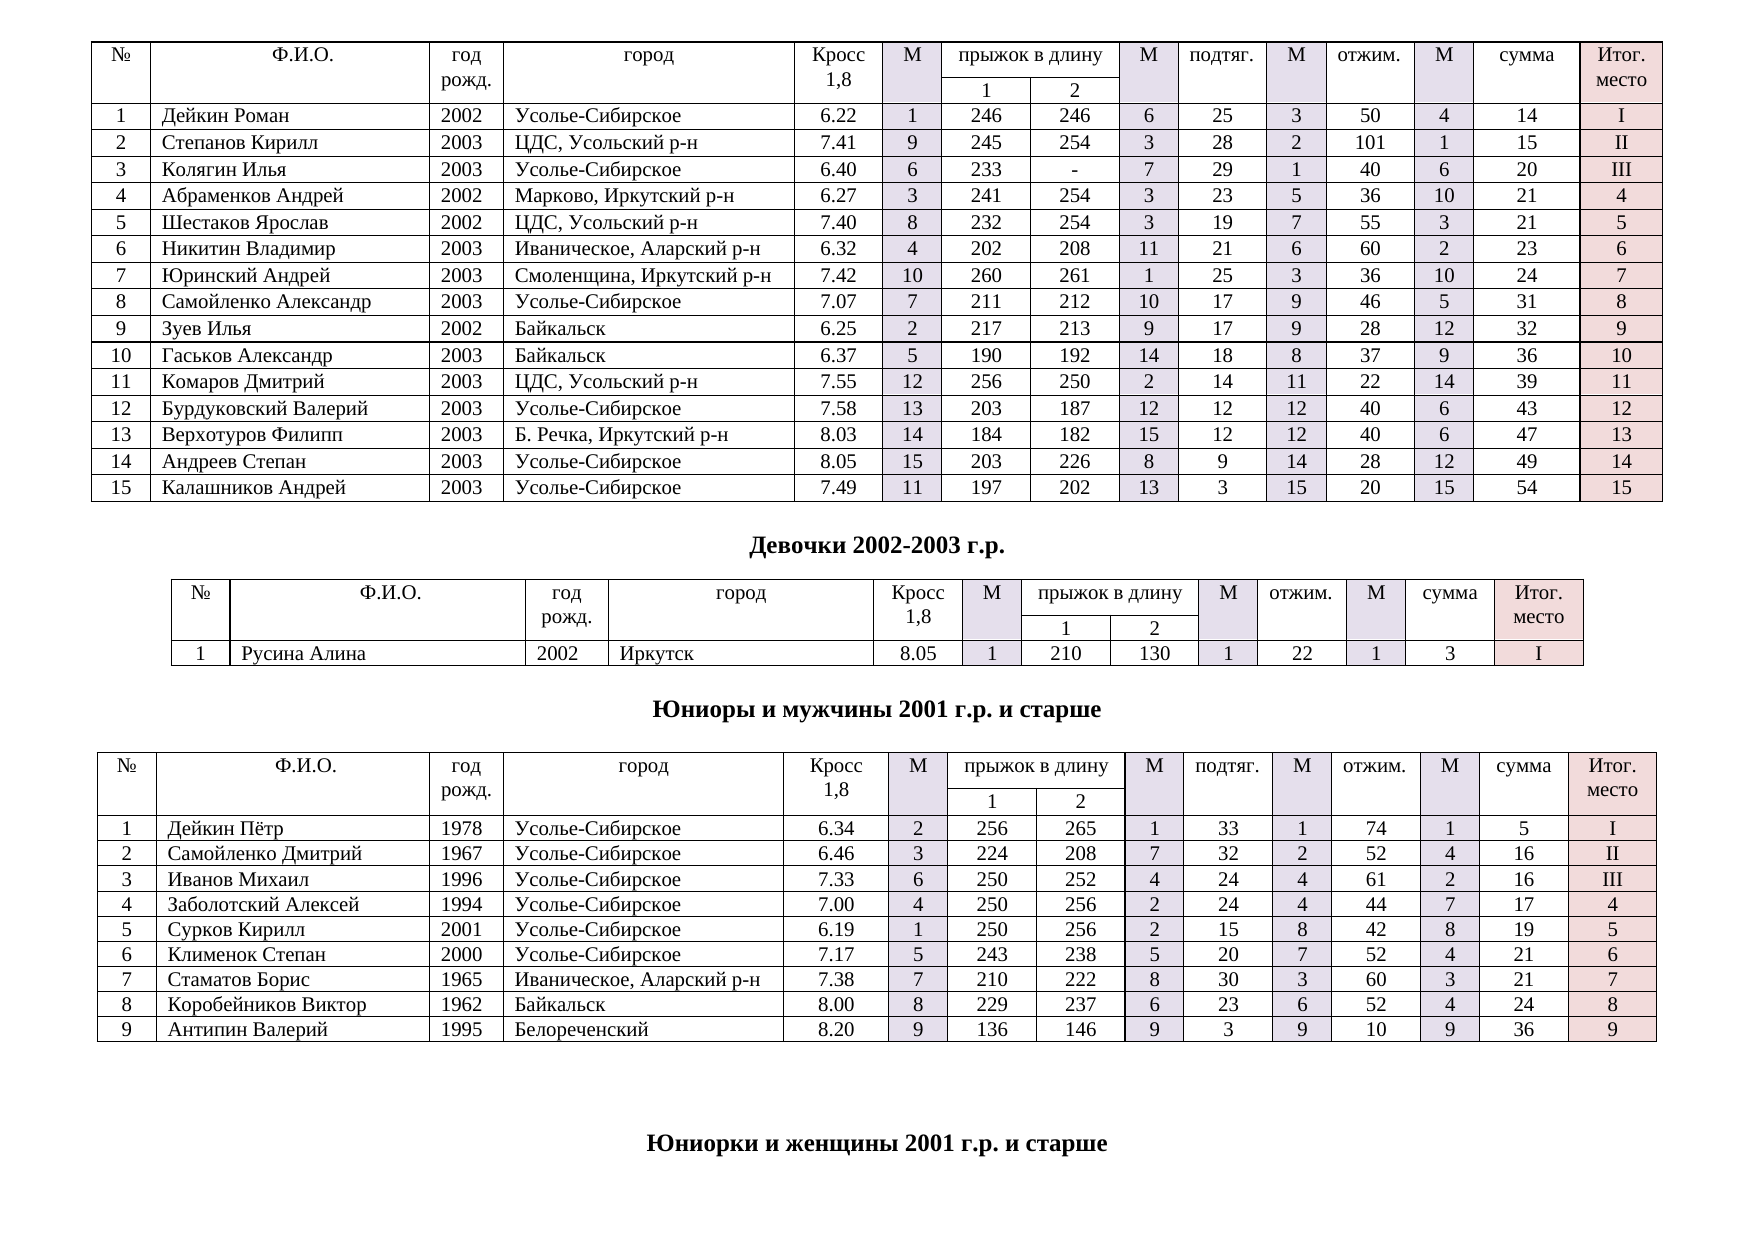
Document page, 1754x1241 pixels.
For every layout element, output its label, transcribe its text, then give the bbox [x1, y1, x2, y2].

table_cell 15 [92, 475, 150, 501]
table_header Итог. место [1581, 43, 1662, 102]
table_cell 6 [1267, 236, 1326, 262]
table_cell 44 [1332, 892, 1420, 916]
table_header сумма [1480, 753, 1568, 815]
table_cell Шестаков Ярослав [151, 210, 429, 235]
table_cell III [1581, 157, 1662, 182]
table_cell 5 [98, 917, 156, 941]
table_cell 7 [98, 967, 156, 991]
table_cell 14 [92, 449, 150, 474]
table_header № [172, 580, 229, 639]
table_cell 2003 [430, 289, 503, 315]
table_cell Байкальск [504, 992, 783, 1016]
table_cell 2 [883, 316, 941, 341]
table_cell 3 [1120, 183, 1178, 209]
table_cell 8 [1126, 967, 1183, 991]
table_cell 136 [948, 1017, 1036, 1041]
table_cell 8 [883, 210, 941, 235]
table_cell 226 [1031, 449, 1119, 474]
table_cell 32 [1474, 316, 1579, 341]
text Юниоры и мужчины 2001 г.р. и старше [75, 694, 1679, 723]
table_cell 4 [1415, 104, 1473, 129]
table_header М [889, 753, 947, 815]
table_cell 12 [883, 369, 941, 394]
table_cell 11 [92, 369, 150, 394]
table_cell 12 [1415, 449, 1473, 474]
table_cell 12 [1581, 396, 1662, 421]
table_cell 4 [92, 183, 150, 209]
table_cell Иваническое, Аларский р-н [504, 967, 783, 991]
table_header Кросс 1,8 [874, 580, 962, 639]
table_cell 12 [1267, 422, 1326, 448]
table_cell Усолье-Сибирское [504, 289, 794, 315]
table_cell 6.34 [784, 816, 888, 840]
table_cell 8 [889, 992, 947, 1016]
table_cell 14 [1474, 104, 1579, 129]
table_cell 4 [98, 892, 156, 916]
table_cell 1 [963, 641, 1021, 665]
table_cell 7 [889, 967, 947, 991]
table_cell 6 [889, 866, 947, 891]
table_cell III [1569, 866, 1656, 891]
text Юниорки и женщины 2001 г.р. и старше [75, 1128, 1679, 1157]
table_cell 24 [1184, 892, 1272, 916]
table_cell 1 [1267, 157, 1326, 182]
table_header сумма [1474, 43, 1579, 102]
table_cell 17 [1480, 892, 1568, 916]
table_cell Иркутск [609, 641, 873, 665]
table_cell 4 [1273, 892, 1331, 916]
table_cell 52 [1332, 992, 1420, 1016]
table_cell Усолье-Сибирское [504, 104, 794, 129]
table_cell 11 [1120, 236, 1178, 262]
table_cell 12 [1179, 396, 1266, 421]
table_cell 43 [1474, 396, 1579, 421]
table_cell 2 [1421, 866, 1479, 891]
table_cell 2 [1126, 917, 1183, 941]
table_cell 203 [942, 449, 1030, 474]
table_cell 16 [1480, 866, 1568, 891]
table_cell 2 [889, 816, 947, 840]
table_cell Усолье-Сибирское [504, 942, 783, 966]
table_cell 1 [172, 641, 229, 665]
table_cell 1 [1415, 130, 1473, 156]
table_header М [1421, 753, 1479, 815]
table_header сумма [1406, 580, 1494, 639]
table_cell 21 [1480, 967, 1568, 991]
table_cell 2 [1037, 789, 1124, 815]
table_cell 21 [1179, 236, 1266, 262]
table_cell 14 [1415, 369, 1473, 394]
table_cell 222 [1037, 967, 1124, 991]
table_cell 52 [1332, 942, 1420, 966]
table_cell 210 [1022, 641, 1110, 665]
table_cell 6 [1273, 992, 1331, 1016]
table_cell 202 [942, 236, 1030, 262]
table_cell 23 [1474, 236, 1579, 262]
table_cell 2003 [430, 157, 503, 182]
table_cell 1 [1120, 263, 1178, 288]
table_cell 3 [1184, 1017, 1272, 1041]
table_cell Иваническое, Аларский р-н [504, 236, 794, 262]
table_cell 6 [1126, 992, 1183, 1016]
table_cell 14 [1581, 449, 1662, 474]
table_cell 245 [942, 130, 1030, 156]
table_cell 2003 [430, 449, 503, 474]
table_cell 260 [942, 263, 1030, 288]
table_cell 14 [1120, 343, 1178, 368]
table_cell 1 [1347, 641, 1405, 665]
table_cell 6 [1569, 942, 1656, 966]
table_cell 24 [1184, 866, 1272, 891]
table_cell 256 [1037, 917, 1124, 941]
table_cell Дейкин Роман [151, 104, 429, 129]
table_cell Заболотский Алексей [157, 892, 429, 916]
table_cell 8 [92, 289, 150, 315]
table_cell Колягин Илья [151, 157, 429, 182]
table_cell 6 [92, 236, 150, 262]
table_cell 3 [1120, 210, 1178, 235]
table_header М [1267, 43, 1326, 102]
table_cell 16 [1480, 841, 1568, 865]
table_cell 2 [92, 130, 150, 156]
table_cell 23 [1184, 992, 1272, 1016]
table_cell 3 [883, 183, 941, 209]
table_cell 49 [1474, 449, 1579, 474]
table_header Итог. место [1495, 580, 1583, 639]
table_cell 1 [948, 789, 1036, 815]
table_cell 2 [98, 841, 156, 865]
table_cell 5 [1267, 183, 1326, 209]
table_cell 2002 [430, 210, 503, 235]
table_cell 3 [1273, 967, 1331, 991]
table_cell 6 [1415, 157, 1473, 182]
table_cell 8.05 [874, 641, 962, 665]
table_cell 8 [98, 992, 156, 1016]
table_cell 184 [942, 422, 1030, 448]
table_cell ЦДС, Усольский р-н [504, 130, 794, 156]
table_cell 15 [883, 449, 941, 474]
table_header Ф.И.О. [157, 753, 429, 815]
table_header прыжок в длину [942, 43, 1119, 77]
table_cell 7.17 [784, 942, 888, 966]
table_cell 7.58 [795, 396, 882, 421]
table_cell I [1495, 641, 1583, 665]
table_cell 2003 [430, 422, 503, 448]
table_cell 36 [1327, 183, 1414, 209]
table_cell 13 [92, 422, 150, 448]
table_cell 52 [1332, 841, 1420, 865]
table_cell 7 [1120, 157, 1178, 182]
table_header год рожд. [430, 43, 503, 102]
table_cell 192 [1031, 343, 1119, 368]
table_cell Усолье-Сибирское [504, 892, 783, 916]
table_cell 6.46 [784, 841, 888, 865]
table_cell 252 [1037, 866, 1124, 891]
table_cell 190 [942, 343, 1030, 368]
table_cell Усолье-Сибирское [504, 816, 783, 840]
table_cell 6.37 [795, 343, 882, 368]
table_cell 237 [1037, 992, 1124, 1016]
table_cell 233 [942, 157, 1030, 182]
table_cell 1994 [430, 892, 503, 916]
table_cell 2 [1120, 369, 1178, 394]
table_cell 7.55 [795, 369, 882, 394]
table_cell 203 [942, 396, 1030, 421]
table_cell 2002 [430, 104, 503, 129]
table_cell 5 [883, 343, 941, 368]
table_cell 21 [1480, 942, 1568, 966]
table_cell 3 [1421, 967, 1479, 991]
table_cell 2003 [430, 343, 503, 368]
table_cell 2 [1273, 841, 1331, 865]
table_cell Стаматов Борис [157, 967, 429, 991]
table_cell I [1581, 104, 1662, 129]
table_cell 9 [1415, 343, 1473, 368]
table_cell 13 [883, 396, 941, 421]
table_header М [1126, 753, 1183, 815]
table_cell 229 [948, 992, 1036, 1016]
table_cell 101 [1327, 130, 1414, 156]
table_cell 36 [1474, 343, 1579, 368]
table_header Кросс 1,8 [795, 43, 882, 102]
table_cell 4 [1421, 841, 1479, 865]
table_header № [92, 43, 150, 102]
table_cell 40 [1327, 422, 1414, 448]
table_cell 256 [948, 816, 1036, 840]
table_header Итог. место [1569, 753, 1656, 815]
table_cell 25 [1179, 104, 1266, 129]
table_cell 40 [1327, 396, 1414, 421]
table_cell 1 [1273, 816, 1331, 840]
table_cell 3 [1120, 130, 1178, 156]
table_cell 14 [1179, 369, 1266, 394]
table_cell 7.38 [784, 967, 888, 991]
table_cell 6.32 [795, 236, 882, 262]
table_cell 9 [1179, 449, 1266, 474]
table_cell 28 [1179, 130, 1266, 156]
table_header М [963, 580, 1021, 639]
table_cell 4 [889, 892, 947, 916]
table_cell 10 [92, 343, 150, 368]
table_cell 3 [1179, 475, 1266, 501]
table_cell 6 [1415, 396, 1473, 421]
table_cell 2 [1126, 892, 1183, 916]
table_cell 7.33 [784, 866, 888, 891]
table_cell 1 [1126, 816, 1183, 840]
table_cell 243 [948, 942, 1036, 966]
table_cell 7.42 [795, 263, 882, 288]
table_cell 8.20 [784, 1017, 888, 1041]
table_cell 5 [1126, 942, 1183, 966]
table_cell 210 [948, 967, 1036, 991]
table_cell 17 [1179, 316, 1266, 341]
table_cell 254 [1031, 183, 1119, 209]
table_cell 9 [889, 1017, 947, 1041]
table_cell 1 [1022, 616, 1110, 639]
table_cell Комаров Дмитрий [151, 369, 429, 394]
table_cell Бурдуковский Валерий [151, 396, 429, 421]
table_cell 74 [1332, 816, 1420, 840]
table_cell 50 [1327, 104, 1414, 129]
table_cell 5 [1569, 917, 1656, 941]
table_cell 15 [1184, 917, 1272, 941]
table_cell 146 [1037, 1017, 1124, 1041]
table_cell 9 [92, 316, 150, 341]
table_cell 1 [1421, 816, 1479, 840]
table_cell 25 [1179, 263, 1266, 288]
table_header М [1347, 580, 1405, 639]
table_cell 11 [1267, 369, 1326, 394]
table_cell 246 [942, 104, 1030, 129]
table_cell 7.40 [795, 210, 882, 235]
table_cell 7 [1569, 967, 1656, 991]
table_cell 4 [1421, 992, 1479, 1016]
table_cell 47 [1474, 422, 1579, 448]
table_cell 261 [1031, 263, 1119, 288]
table_cell Никитин Владимир [151, 236, 429, 262]
table_cell 10 [1581, 343, 1662, 368]
table_cell 33 [1184, 816, 1272, 840]
table_cell 8.05 [795, 449, 882, 474]
table_cell 9 [1569, 1017, 1656, 1041]
table_cell 232 [942, 210, 1030, 235]
table_cell 246 [1031, 104, 1119, 129]
table_cell 197 [942, 475, 1030, 501]
table_cell 54 [1474, 475, 1579, 501]
table_cell 10 [883, 263, 941, 288]
table_cell 46 [1327, 289, 1414, 315]
table_cell 1978 [430, 816, 503, 840]
table_cell 37 [1327, 343, 1414, 368]
table_cell 9 [1421, 1017, 1479, 1041]
table_cell 6 [1415, 422, 1473, 448]
table_cell 12 [92, 396, 150, 421]
table_cell 241 [942, 183, 1030, 209]
table_cell 187 [1031, 396, 1119, 421]
table_cell 8 [1569, 992, 1656, 1016]
table_cell 10 [1415, 263, 1473, 288]
table_cell 30 [1184, 967, 1272, 991]
table_cell 3 [1267, 104, 1326, 129]
table_cell 12 [1415, 316, 1473, 341]
table_cell Усолье-Сибирское [504, 475, 794, 501]
table_cell 2003 [430, 130, 503, 156]
table_cell 22 [1327, 369, 1414, 394]
table_cell Усолье-Сибирское [504, 917, 783, 941]
table_cell 22 [1258, 641, 1346, 665]
table_cell Русина Алина [231, 641, 525, 665]
table_cell 15 [1267, 475, 1326, 501]
table_cell 256 [942, 369, 1030, 394]
table_cell Калашников Андрей [151, 475, 429, 501]
table_header год рожд. [430, 753, 503, 815]
table_cell 9 [1581, 316, 1662, 341]
table_cell 5 [1480, 816, 1568, 840]
table_cell 10 [1415, 183, 1473, 209]
table_cell 254 [1031, 210, 1119, 235]
table_cell 6 [1120, 104, 1178, 129]
text Девочки 2002-2003 г.р. [75, 531, 1679, 559]
table_cell 250 [948, 917, 1036, 941]
table_cell 7.41 [795, 130, 882, 156]
table_header М [1199, 580, 1257, 639]
table_cell 24 [1480, 992, 1568, 1016]
table_cell Усолье-Сибирское [504, 157, 794, 182]
table_header М [1415, 43, 1473, 102]
table_cell Усолье-Сибирское [504, 396, 794, 421]
table_cell 12 [1179, 422, 1266, 448]
table_cell 55 [1327, 210, 1414, 235]
table_cell 7.00 [784, 892, 888, 916]
table_cell 1 [942, 78, 1030, 102]
table_cell 9 [1120, 316, 1178, 341]
table_cell 6.25 [795, 316, 882, 341]
table_cell Белореченский [504, 1017, 783, 1041]
table_cell 60 [1327, 236, 1414, 262]
table_header прыжок в длину [948, 753, 1124, 788]
table_cell Байкальск [504, 343, 794, 368]
table_cell 4 [1273, 866, 1331, 891]
table_cell 5 [1415, 289, 1473, 315]
table_cell 182 [1031, 422, 1119, 448]
table_cell 9 [1267, 289, 1326, 315]
table_cell 211 [942, 289, 1030, 315]
table_cell 202 [1031, 475, 1119, 501]
table_cell 3 [1267, 263, 1326, 288]
table_cell Сурков Кирилл [157, 917, 429, 941]
table_cell 13 [1581, 422, 1662, 448]
table_cell 23 [1179, 183, 1266, 209]
table_cell 238 [1037, 942, 1124, 966]
table_cell Клименок Степан [157, 942, 429, 966]
table_cell 5 [889, 942, 947, 966]
table_header год рожд. [526, 580, 608, 639]
table_cell Б. Речка, Иркутский р-н [504, 422, 794, 448]
table_cell 7 [1126, 841, 1183, 865]
table_cell Марково, Иркутский р-н [504, 183, 794, 209]
table_cell 7.07 [795, 289, 882, 315]
table_cell Андреев Степан [151, 449, 429, 474]
table_cell 9 [883, 130, 941, 156]
table_cell 60 [1332, 967, 1420, 991]
table_header М [1120, 43, 1178, 102]
table_cell 15 [1120, 422, 1178, 448]
table_cell 1995 [430, 1017, 503, 1041]
table_cell Смоленщина, Иркутский р-н [504, 263, 794, 288]
table_cell 6 [98, 942, 156, 966]
table_cell 15 [1474, 130, 1579, 156]
table_cell Дейкин Пётр [157, 816, 429, 840]
table_cell Гаськов Александр [151, 343, 429, 368]
table_cell 14 [1267, 449, 1326, 474]
table_cell 6.19 [784, 917, 888, 941]
table_cell 6 [883, 157, 941, 182]
table_header город [504, 43, 794, 102]
table_header подтяг. [1184, 753, 1272, 815]
table_cell II [1569, 841, 1656, 865]
table_cell Верхотуров Филипп [151, 422, 429, 448]
table_cell 29 [1179, 157, 1266, 182]
table_header подтяг. [1179, 43, 1266, 102]
table_cell 7 [1273, 942, 1331, 966]
table_cell 15 [1581, 475, 1662, 501]
table_header Кросс 1,8 [784, 753, 888, 815]
table_cell 250 [948, 892, 1036, 916]
table_cell 15 [1415, 475, 1473, 501]
table_cell 250 [948, 866, 1036, 891]
table_cell 2000 [430, 942, 503, 966]
table_cell 7 [1581, 263, 1662, 288]
table_header отжим. [1332, 753, 1420, 815]
table_cell 4 [1421, 942, 1479, 966]
table_cell 3 [98, 866, 156, 891]
table_cell 3 [889, 841, 947, 865]
table_cell 130 [1111, 641, 1198, 665]
table_cell 1996 [430, 866, 503, 891]
table_cell 2003 [430, 475, 503, 501]
table_cell 11 [1581, 369, 1662, 394]
table_cell 2002 [430, 316, 503, 341]
table_cell Иванов Михаил [157, 866, 429, 891]
table_cell 9 [1273, 1017, 1331, 1041]
table_cell 4 [883, 236, 941, 262]
table_cell 7.49 [795, 475, 882, 501]
table_cell 265 [1037, 816, 1124, 840]
table_header Ф.И.О. [231, 580, 525, 639]
table_cell 8 [1421, 917, 1479, 941]
table_cell 224 [948, 841, 1036, 865]
table_cell Самойленко Александр [151, 289, 429, 315]
table_cell 20 [1184, 942, 1272, 966]
table_cell 8 [1267, 343, 1326, 368]
table_cell 39 [1474, 369, 1579, 394]
table_cell 8 [1273, 917, 1331, 941]
table_cell 10 [1332, 1017, 1420, 1041]
table_cell 2003 [430, 396, 503, 421]
table_header М [883, 43, 941, 102]
table_cell 3 [1406, 641, 1494, 665]
table_cell 2001 [430, 917, 503, 941]
table_header город [504, 753, 783, 815]
table_cell Усолье-Сибирское [504, 449, 794, 474]
table_cell 2003 [430, 369, 503, 394]
table_cell 21 [1474, 210, 1579, 235]
table_cell 28 [1327, 449, 1414, 474]
table_cell 1 [92, 104, 150, 129]
table_cell 32 [1184, 841, 1272, 865]
table_cell 2003 [430, 263, 503, 288]
table_cell 20 [1474, 157, 1579, 182]
table_cell 8 [1120, 449, 1178, 474]
table_cell 40 [1327, 157, 1414, 182]
table_cell ЦДС, Усольский р-н [504, 210, 794, 235]
table_cell 4 [1126, 866, 1183, 891]
table_cell 14 [883, 422, 941, 448]
table_cell Антипин Валерий [157, 1017, 429, 1041]
table_cell 21 [1474, 183, 1579, 209]
table_cell II [1581, 130, 1662, 156]
table_cell 18 [1179, 343, 1266, 368]
table_cell 13 [1120, 475, 1178, 501]
table_cell 217 [942, 316, 1030, 341]
table_cell 6.22 [795, 104, 882, 129]
table_cell Абраменков Андрей [151, 183, 429, 209]
table_cell 36 [1327, 263, 1414, 288]
table_cell 12 [1267, 396, 1326, 421]
table_cell 2 [1415, 236, 1473, 262]
table_cell 2003 [430, 236, 503, 262]
table_cell - [1031, 157, 1119, 182]
table_header М [1273, 753, 1331, 815]
table_cell 1 [889, 917, 947, 941]
table_cell 12 [1120, 396, 1178, 421]
table_cell 2 [1267, 130, 1326, 156]
table_cell 17 [1179, 289, 1266, 315]
table_cell 6.27 [795, 183, 882, 209]
table_cell 8 [1581, 289, 1662, 315]
table_cell Усолье-Сибирское [504, 841, 783, 865]
table_cell 19 [1480, 917, 1568, 941]
table_header город [609, 580, 873, 639]
table_cell 11 [883, 475, 941, 501]
table_cell 61 [1332, 866, 1420, 891]
table_cell Зуев Илья [151, 316, 429, 341]
table_cell 42 [1332, 917, 1420, 941]
table_header № [98, 753, 156, 815]
table_cell 5 [1581, 210, 1662, 235]
table_cell 7 [883, 289, 941, 315]
table_cell Самойленко Дмитрий [157, 841, 429, 865]
table_cell 19 [1179, 210, 1266, 235]
table_cell 3 [1415, 210, 1473, 235]
table_header Ф.И.О. [151, 43, 429, 102]
table_cell 4 [1581, 183, 1662, 209]
table_cell Байкальск [504, 316, 794, 341]
table_cell 1965 [430, 967, 503, 991]
table_cell 9 [1126, 1017, 1183, 1041]
table_cell 2 [1111, 616, 1198, 639]
table_cell 4 [1569, 892, 1656, 916]
table_cell I [1569, 816, 1656, 840]
table_cell 1 [1199, 641, 1257, 665]
table_cell Степанов Кирилл [151, 130, 429, 156]
table_cell 213 [1031, 316, 1119, 341]
table_cell 20 [1327, 475, 1414, 501]
table_cell Усолье-Сибирское [504, 866, 783, 891]
table_cell 254 [1031, 130, 1119, 156]
table_cell 7 [1421, 892, 1479, 916]
table_cell 7 [92, 263, 150, 288]
table_cell 6.40 [795, 157, 882, 182]
table_cell 8.03 [795, 422, 882, 448]
table_cell 6 [1581, 236, 1662, 262]
table_cell Коробейников Виктор [157, 992, 429, 1016]
table_header отжим. [1327, 43, 1414, 102]
table_cell 1 [98, 816, 156, 840]
table_header отжим. [1258, 580, 1346, 639]
table_cell 2002 [526, 641, 608, 665]
table_cell 208 [1037, 841, 1124, 865]
table_cell 9 [98, 1017, 156, 1041]
table_cell 7 [1267, 210, 1326, 235]
table_cell 208 [1031, 236, 1119, 262]
table_cell 9 [1267, 316, 1326, 341]
table_cell 1967 [430, 841, 503, 865]
table_cell 28 [1327, 316, 1414, 341]
table_cell 212 [1031, 289, 1119, 315]
table_cell 36 [1480, 1017, 1568, 1041]
table_cell 8.00 [784, 992, 888, 1016]
table_cell ЦДС, Усольский р-н [504, 369, 794, 394]
table_cell 5 [92, 210, 150, 235]
table_cell 2002 [430, 183, 503, 209]
table_cell 3 [92, 157, 150, 182]
table_cell 256 [1037, 892, 1124, 916]
table_cell 1 [883, 104, 941, 129]
table_header прыжок в длину [1022, 580, 1198, 614]
table_cell Юринский Андрей [151, 263, 429, 288]
table_cell 250 [1031, 369, 1119, 394]
table_cell 31 [1474, 289, 1579, 315]
table_cell 24 [1474, 263, 1579, 288]
table_cell 10 [1120, 289, 1178, 315]
table_cell 1962 [430, 992, 503, 1016]
table_cell 2 [1031, 78, 1119, 102]
